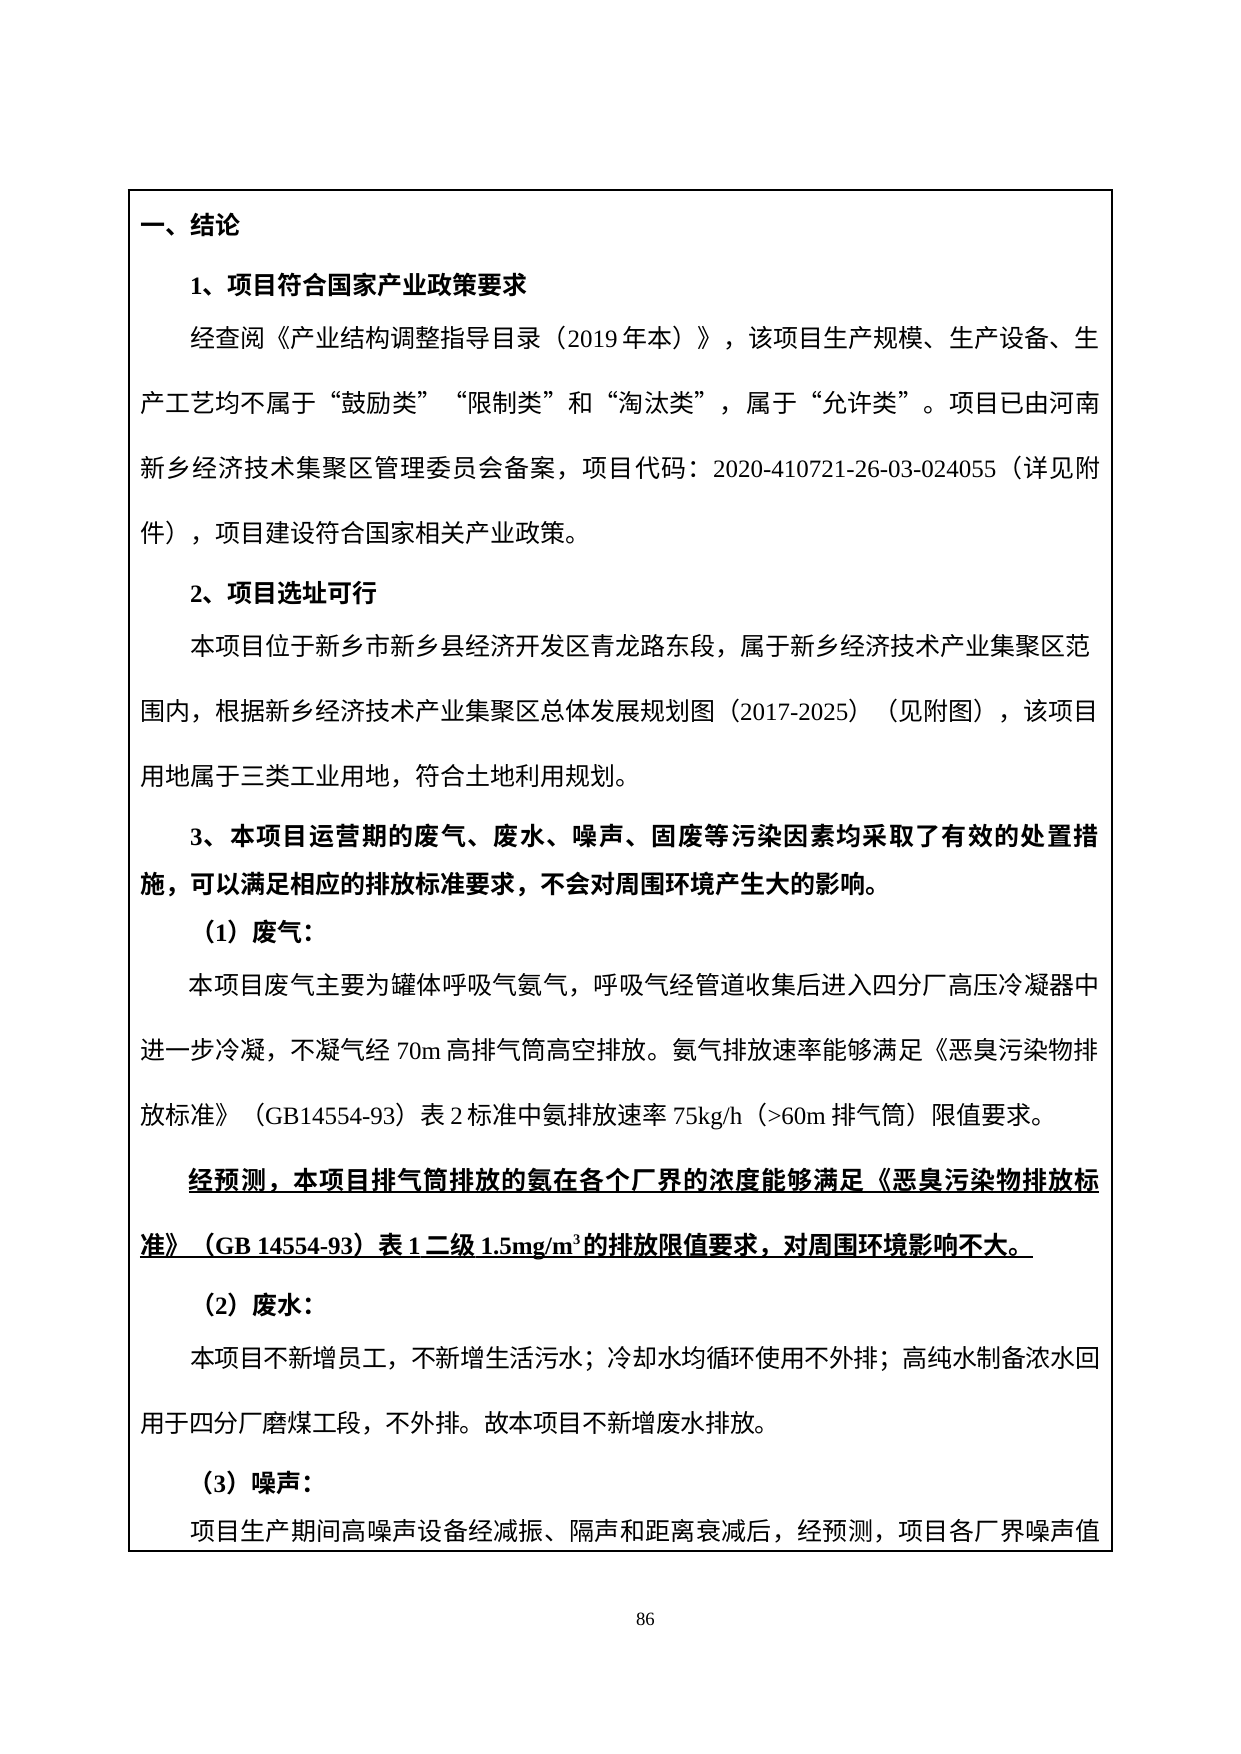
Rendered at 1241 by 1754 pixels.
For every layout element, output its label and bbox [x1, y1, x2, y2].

table_header [130, 191, 1111, 1550]
